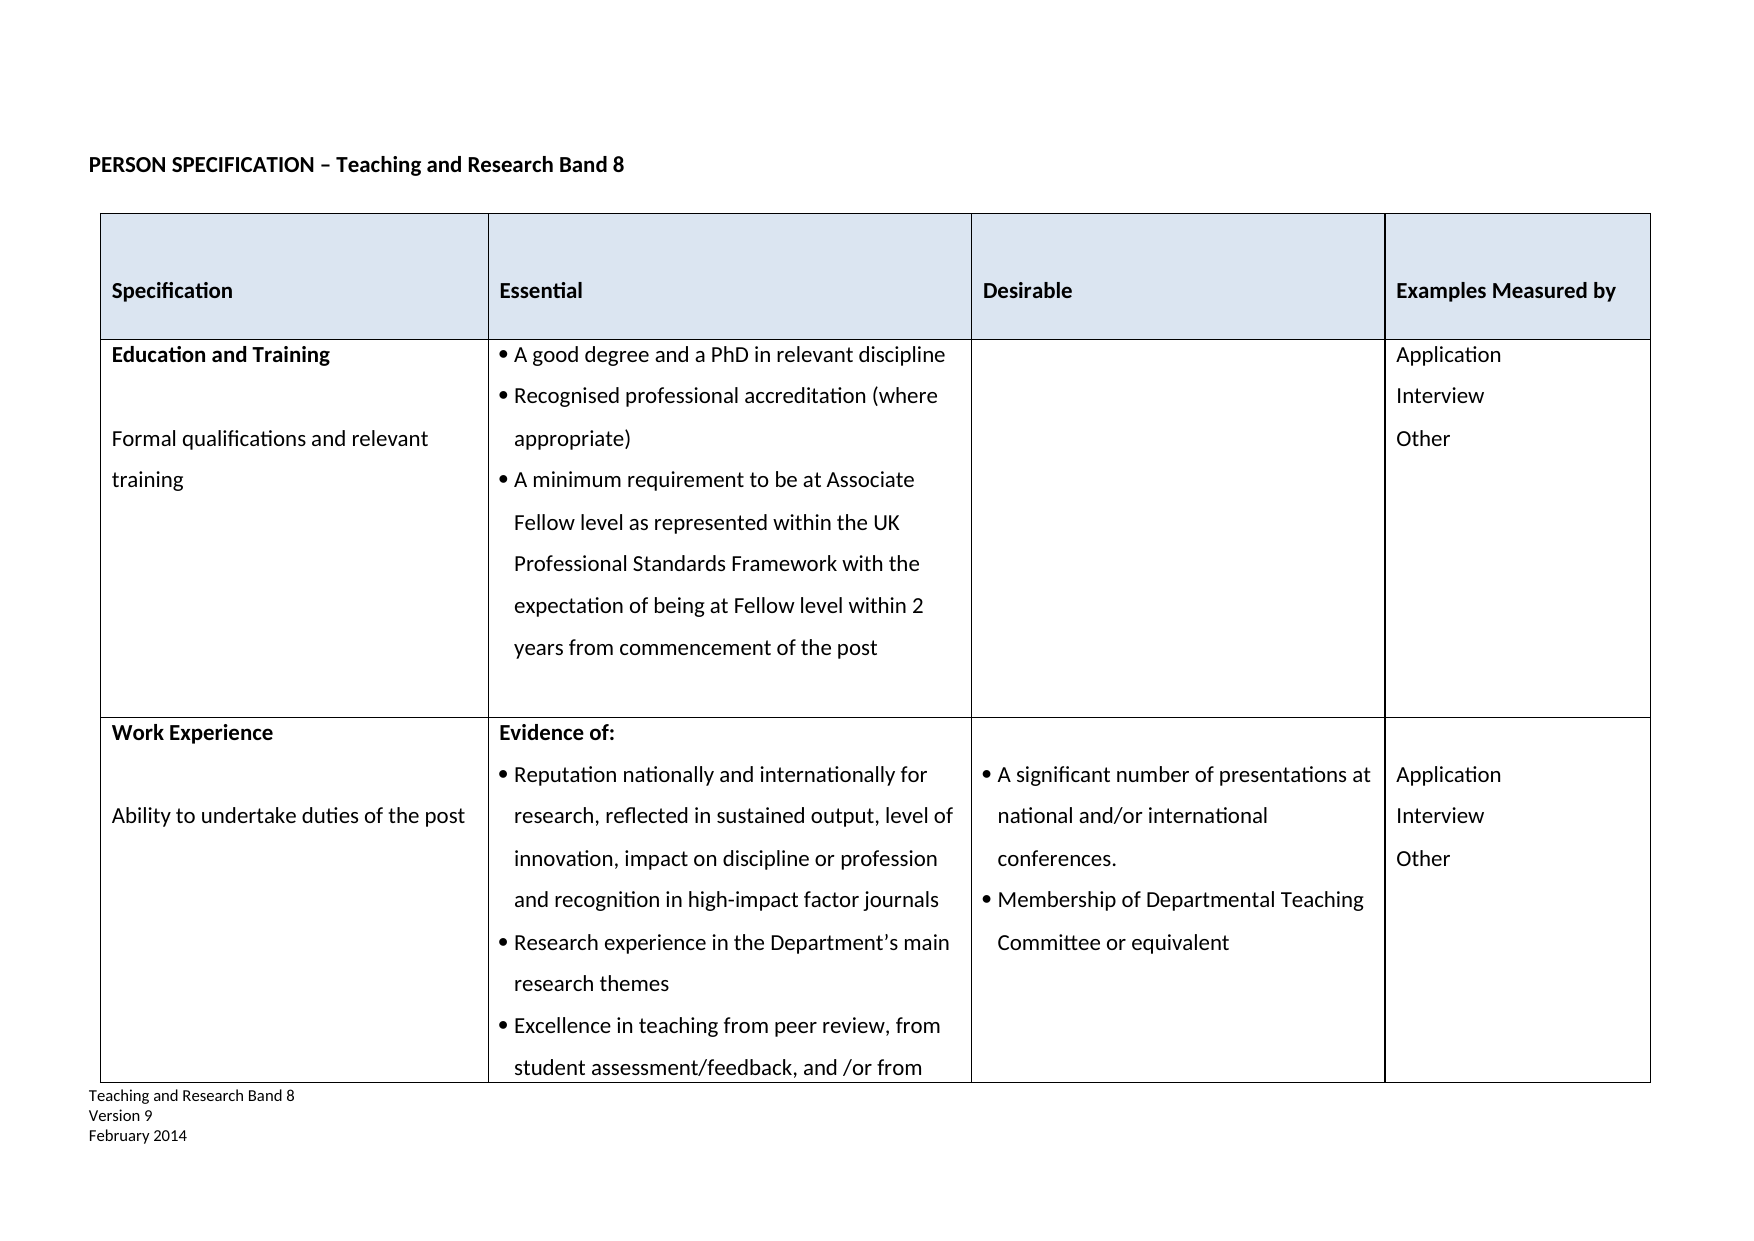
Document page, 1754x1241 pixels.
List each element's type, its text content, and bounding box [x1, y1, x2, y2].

table_header Desirable [972, 214, 1384, 339]
table_cell [972, 340, 1384, 717]
table_cell Education and Training Formal qualifications and relevant training [101, 340, 488, 717]
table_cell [972, 718, 1384, 1082]
text PERSON SPECIFICATION – Teaching and Research Band 8 [89, 150, 1665, 178]
table_header Essential [489, 214, 971, 339]
table_cell Application Interview Other [1386, 340, 1650, 717]
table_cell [489, 718, 971, 1082]
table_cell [1386, 718, 1650, 1082]
table_header Examples Measured by [1386, 214, 1650, 339]
table_header Specification [101, 214, 488, 339]
table_cell A good degree and a PhD in relevant discipline Recognised professional accreditation (where appropriate) A minimum requirement to be at Associate Fellow level as represented within the UK Professional Standards Framework with the expectation of being at Fellow level within 2 years from commencement of the post [489, 340, 971, 717]
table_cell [101, 718, 488, 1082]
